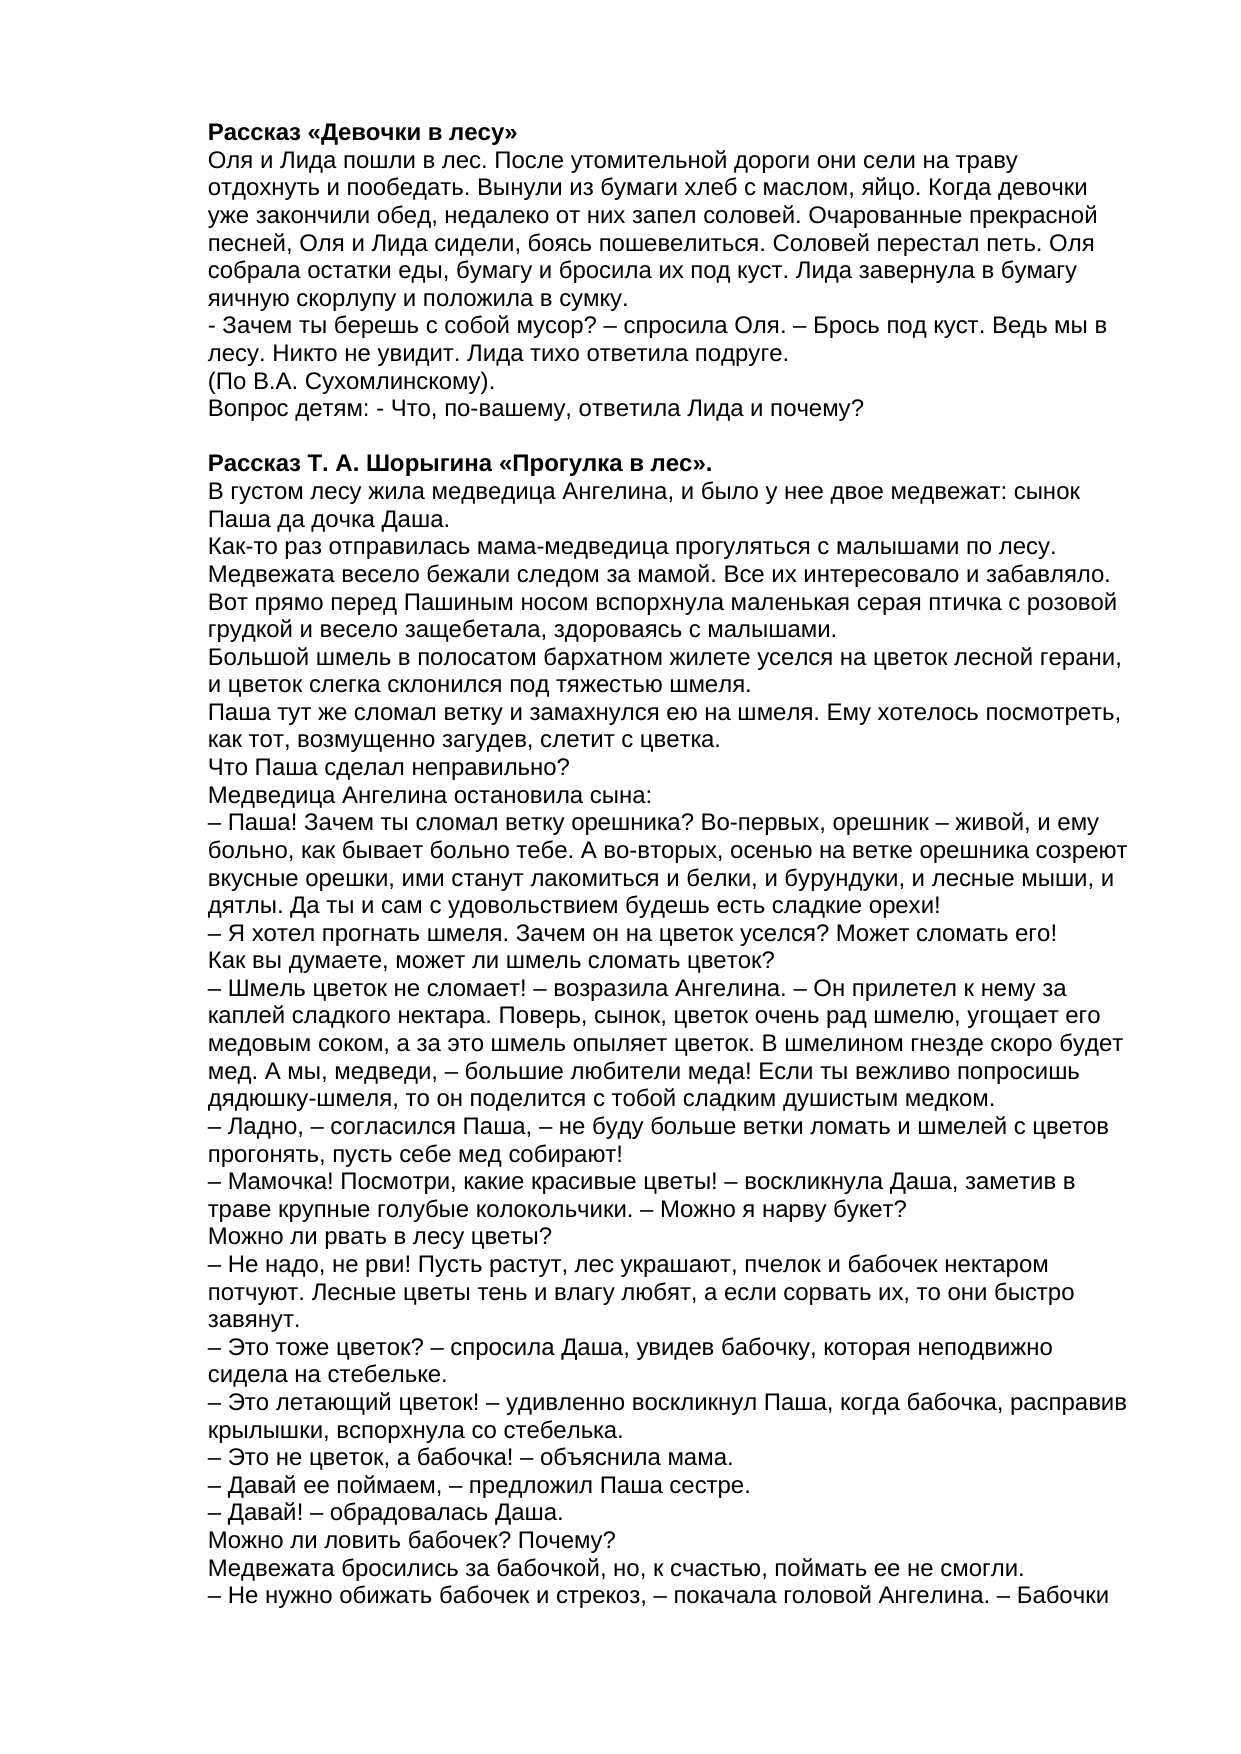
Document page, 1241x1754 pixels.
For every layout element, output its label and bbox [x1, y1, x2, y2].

table_header [192, 118, 1146, 1609]
